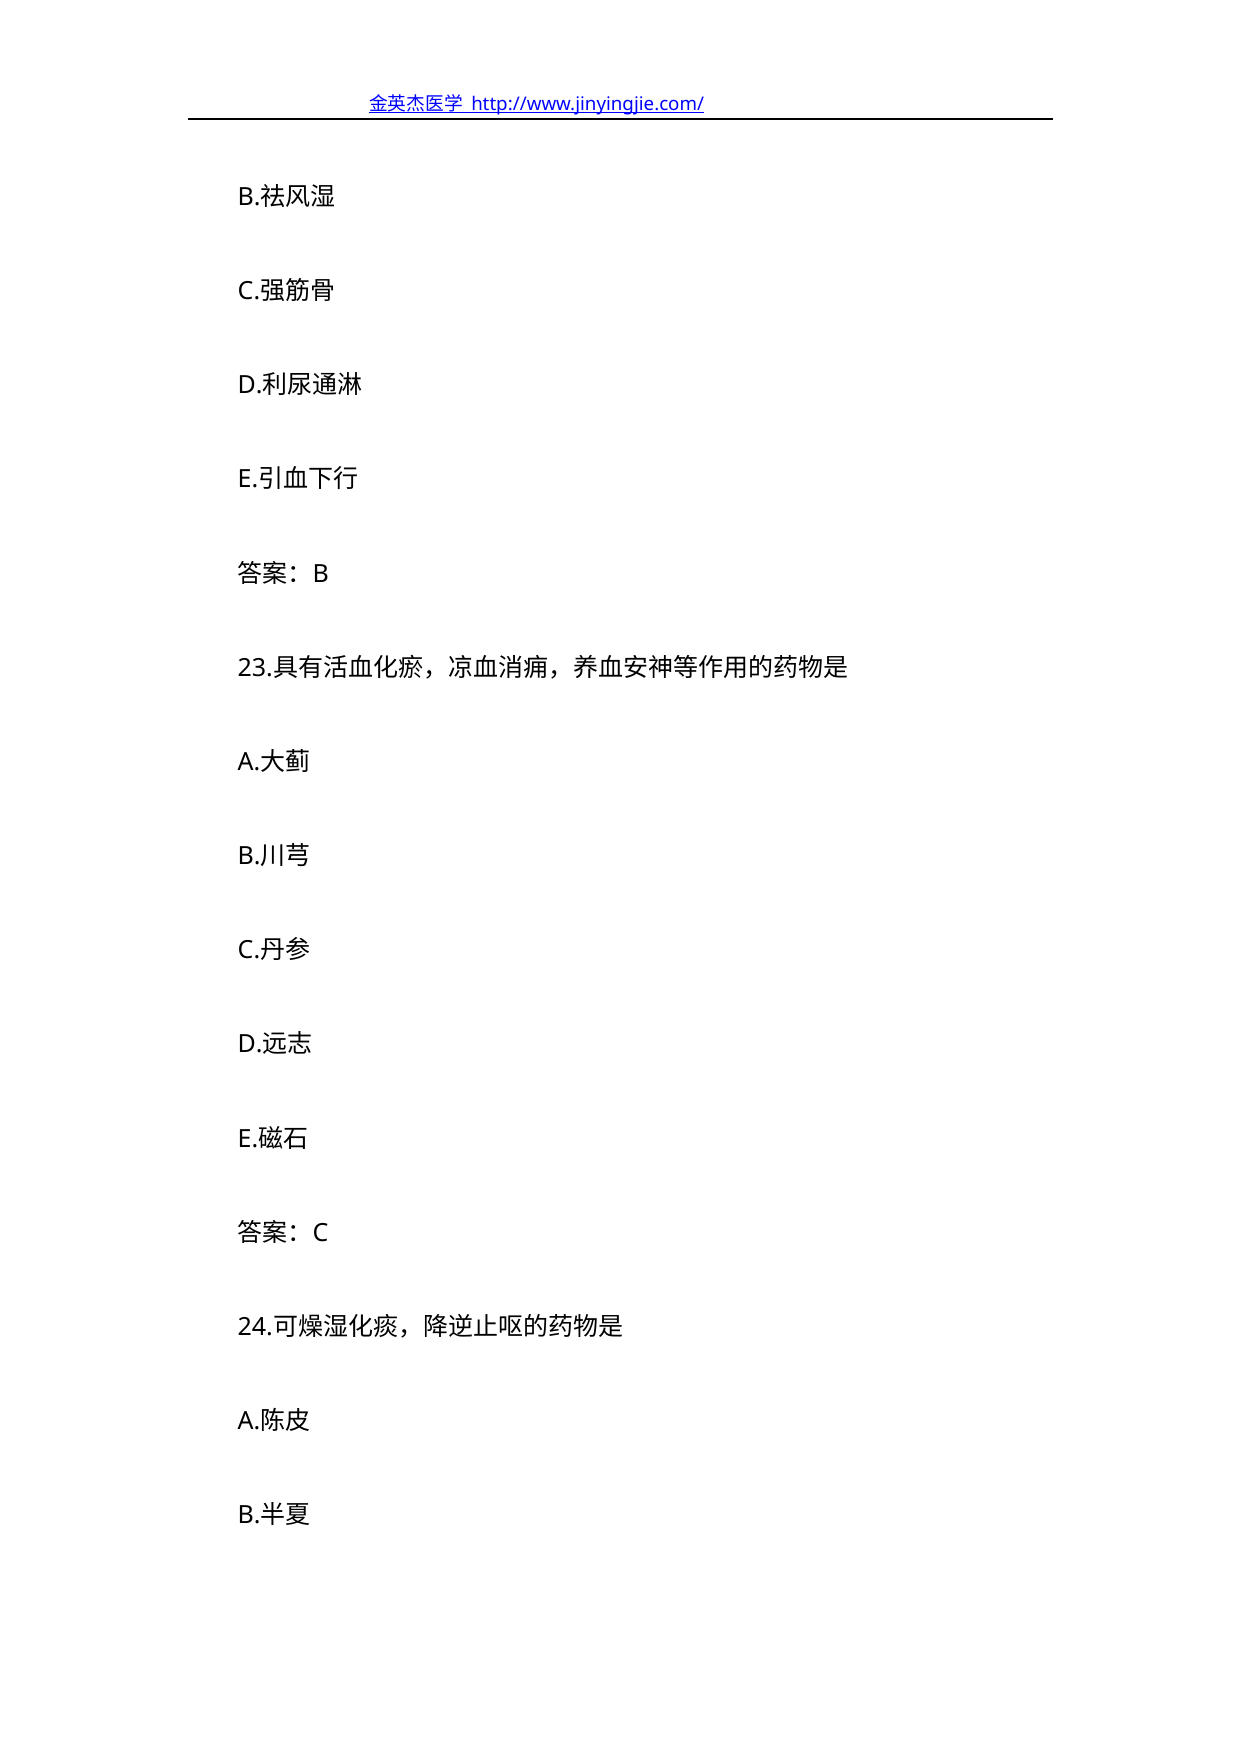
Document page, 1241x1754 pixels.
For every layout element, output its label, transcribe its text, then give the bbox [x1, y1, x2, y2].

text C.强筋骨 [187, 256, 1053, 321]
text 24.可燥湿化痰，降逆止呕的药物是 [187, 1292, 1053, 1357]
text C.丹参 [187, 915, 1053, 980]
text A.陈皮 [187, 1386, 1053, 1451]
text B.川芎 [187, 821, 1053, 886]
text D.利尿通淋 [187, 350, 1053, 415]
text B.半夏 [187, 1480, 1053, 1545]
text E.引血下行 [187, 444, 1053, 509]
text B.祛风湿 [187, 162, 1053, 227]
text D.远志 [187, 1009, 1053, 1074]
text E.磁石 [187, 1104, 1053, 1169]
text 答案：C [187, 1198, 1053, 1263]
text 答案：B [187, 539, 1053, 604]
text 23.具有活血化瘀，凉血消痈，养血安神等作用的药物是 [187, 633, 1053, 698]
text A.大蓟 [187, 727, 1053, 792]
